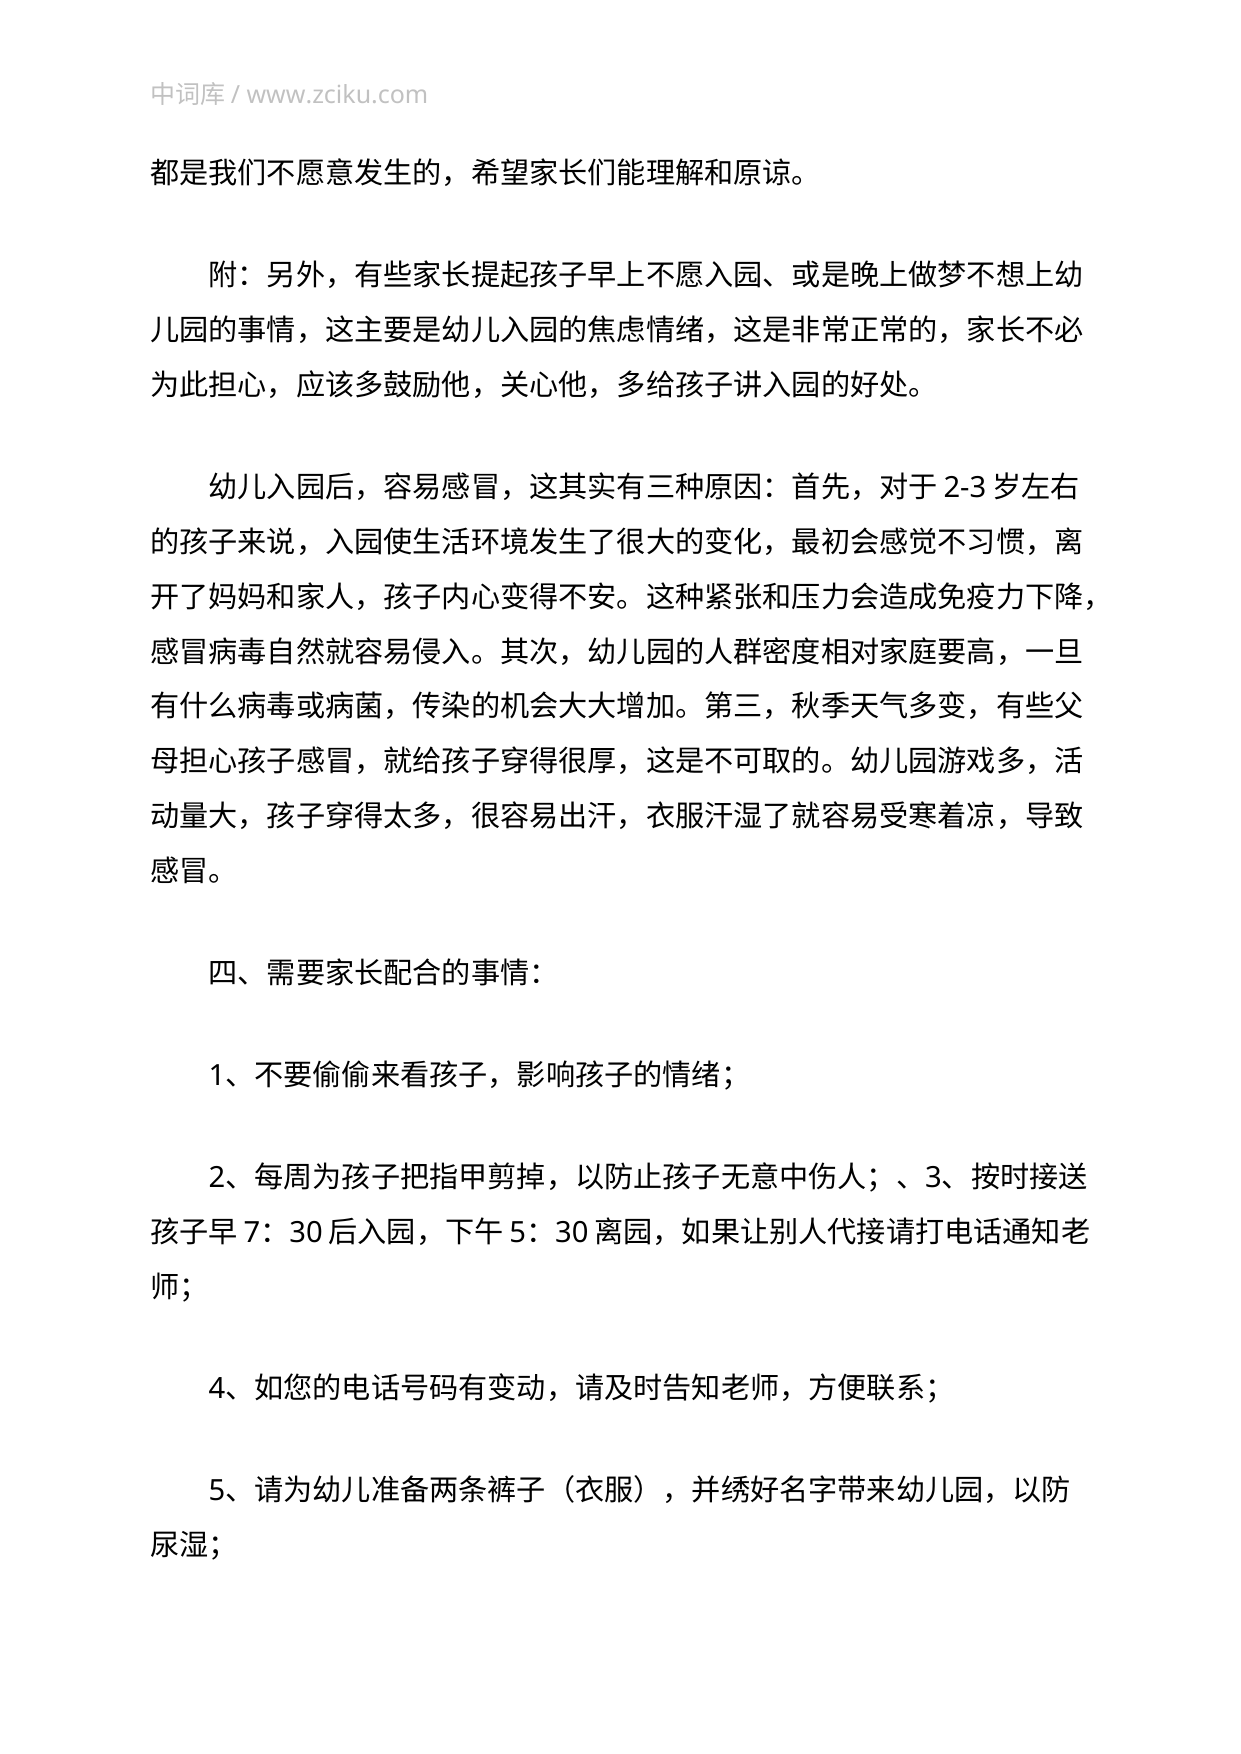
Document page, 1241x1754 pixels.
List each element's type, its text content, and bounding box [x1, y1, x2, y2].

text 2、每周为孩子把指甲剪掉，以防止孩子无意中伤人；、3、按时接送孩子早7：30后入园，下午5：30离园，如果让别人代接请打电话通知老师； [150, 1153, 1090, 1306]
text 5、请为幼儿准备两条裤子（衣服），并绣好名字带来幼儿园，以防尿湿； [150, 1467, 1090, 1564]
text 附：另外，有些家长提起孩子早上不愿入园、或是晚上做梦不想上幼儿园的事情，这主要是幼儿入园的焦虑情绪，这是非常正常的，家长不必为此担心，应该多鼓励他，关心他，多给孩子讲入园的好处。 [150, 252, 1090, 404]
text 4、如您的电话号码有变动，请及时告知老师，方便联系； [150, 1365, 1090, 1407]
text 幼儿入园后，容易感冒，这其实有三种原因：首先，对于2-3岁左右的孩子来说，入园使生活环境发生了很大的变化，最初会感觉不习惯，离开了妈妈和家人，孩子内心变得不安。这种紧张和压力会造成免疫力下降，感冒病毒自然就容易侵入。其次，幼儿园的人群密度相对家庭要高，一旦有什么病毒或病菌，传染的机会大大增加。第三，秋季天气多变，有些父母担心孩子感冒，就给孩子穿得很厚，这是不可取的。幼儿园游戏多，活动量大，孩子穿得太多，很容易出汗，衣服汗湿了就容易受寒着凉，导致感冒。 [150, 463, 1090, 890]
text 1、不要偷偷来看孩子，影响孩子的情绪； [150, 1051, 1090, 1094]
text 四、需要家长配合的事情： [150, 949, 1090, 992]
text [150, 150, 1090, 192]
